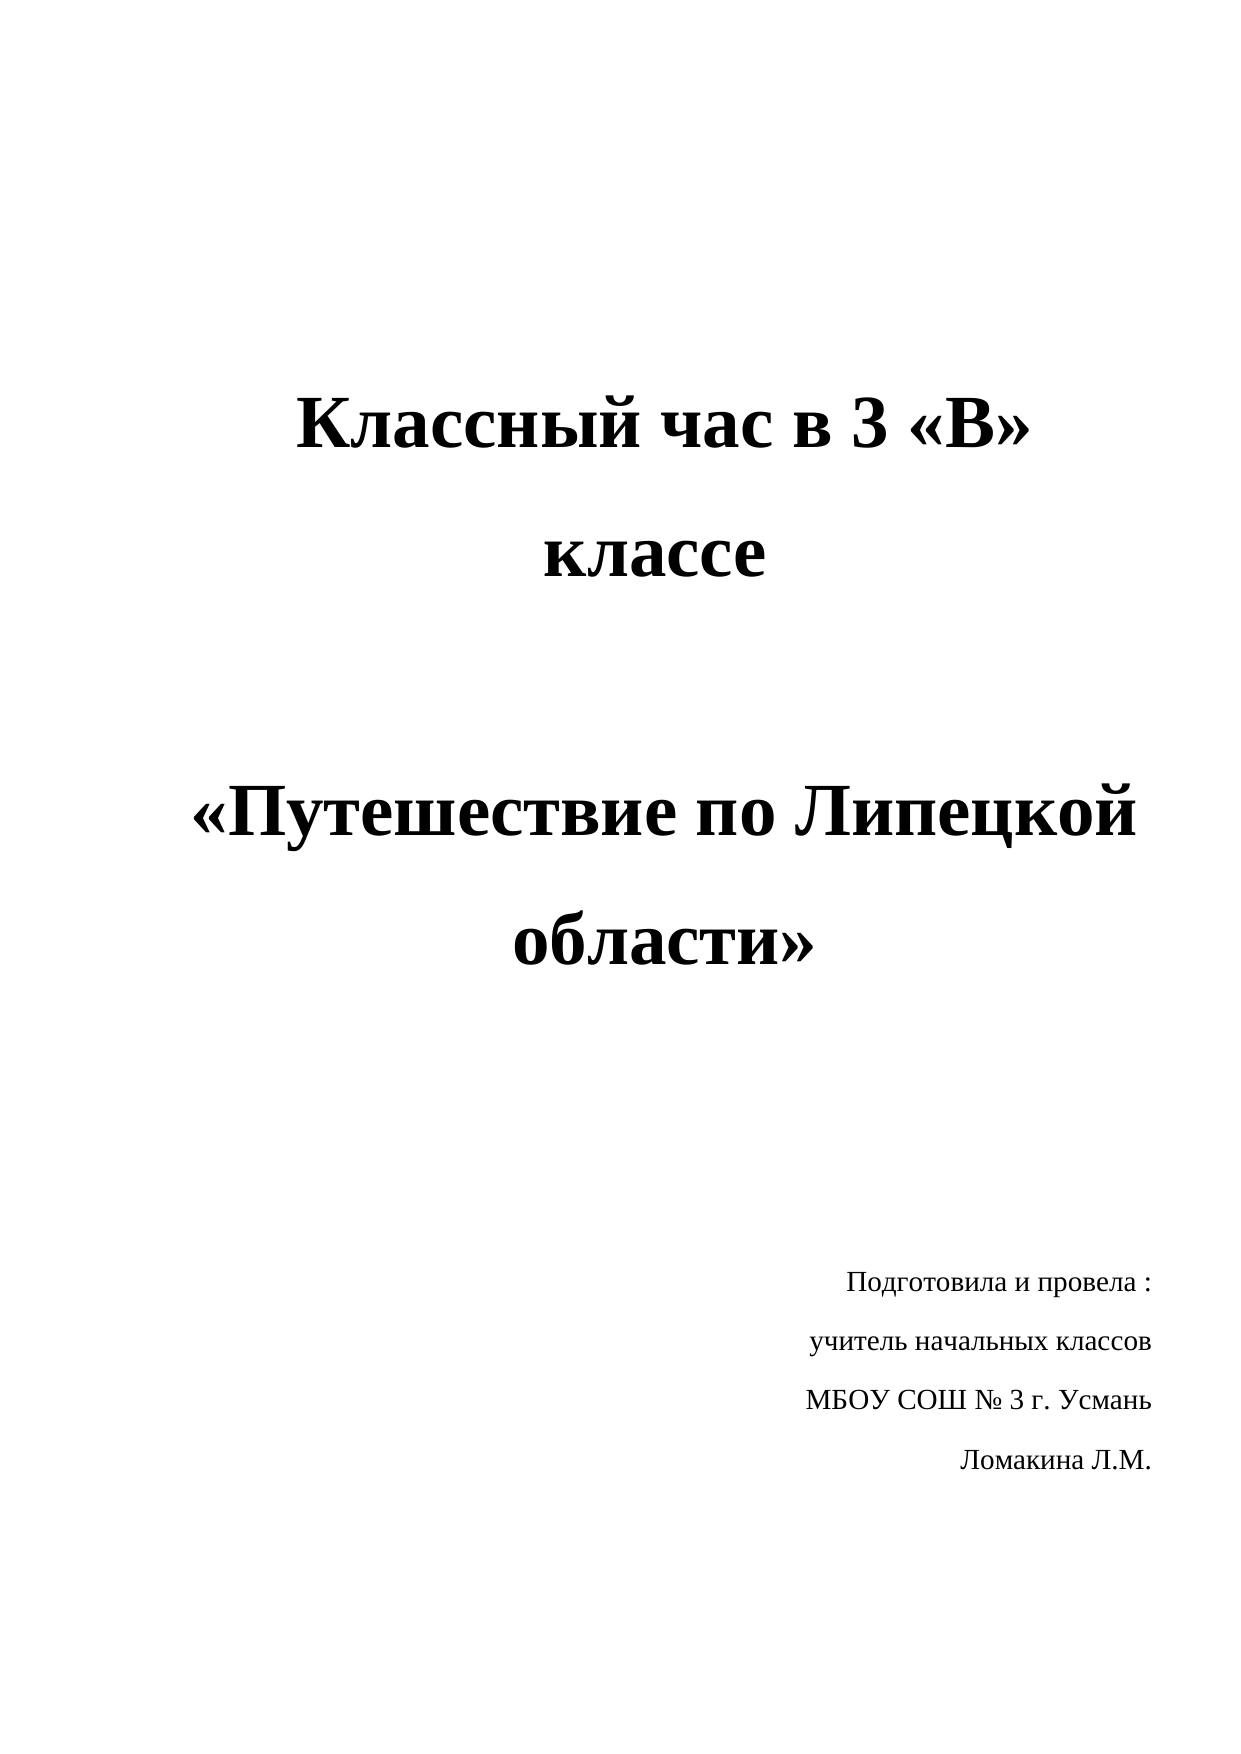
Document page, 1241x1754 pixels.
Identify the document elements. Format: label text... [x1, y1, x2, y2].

text Подготовила и провела : [177, 1264, 1152, 1297]
text Ломакина Л.М. [177, 1442, 1152, 1475]
text учитель начальных классов [177, 1323, 1152, 1357]
text МБОУ СОШ № 3 г. Усмань [177, 1382, 1152, 1416]
text Классный час в 3 «В» классе «Путешествие по Липецкой области» [177, 377, 1152, 981]
